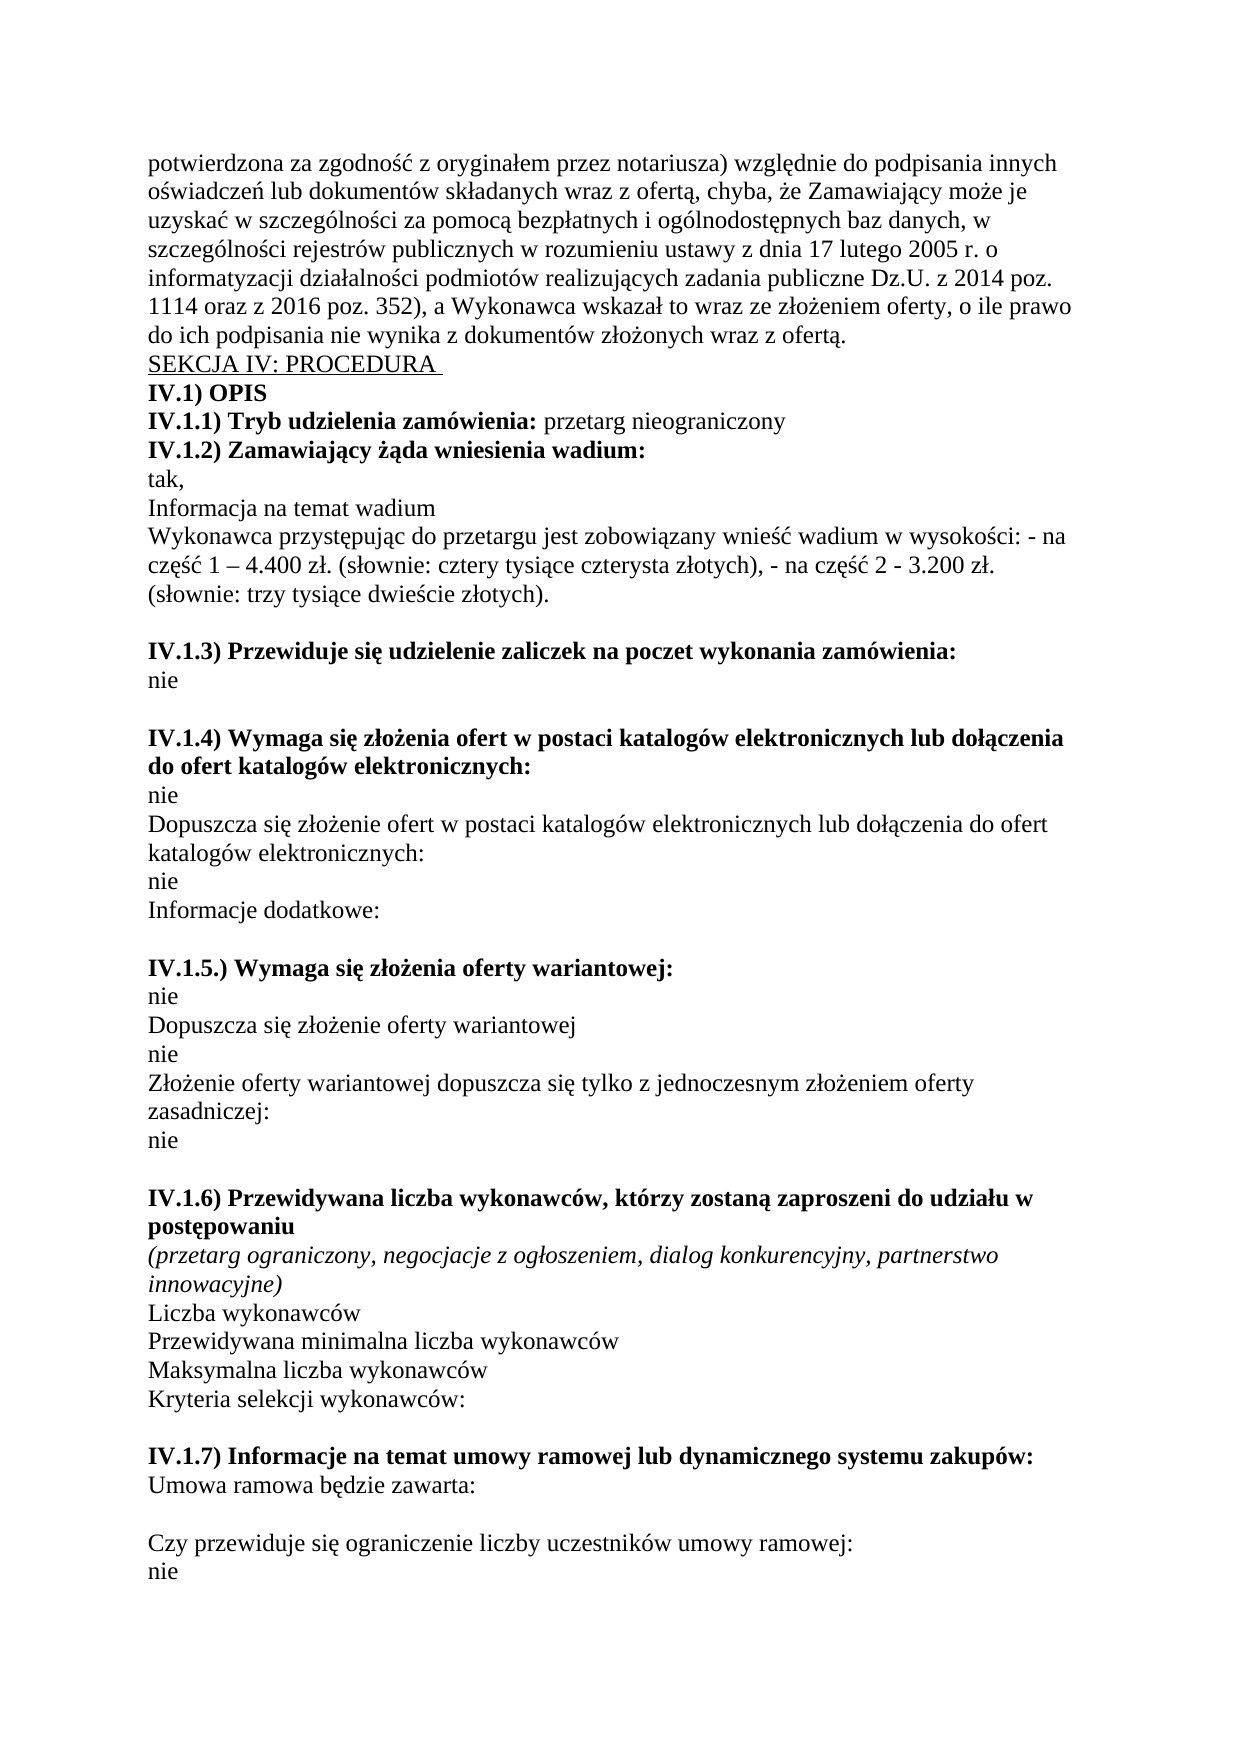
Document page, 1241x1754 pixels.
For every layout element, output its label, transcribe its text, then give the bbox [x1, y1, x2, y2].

text tak, Informacja na temat wadium Wykonawca przystępując do przetargu jest zobowiązany wnieść wadium w wysokości: - na część 1 – 4.400 zł. (słownie: cztery tysiące czterysta złotych), - na część 2 - 3.200 zł. (słownie: trzy tysiące dwieście złotych). [148, 464, 1093, 608]
text Liczba wykonawców Przewidywana minimalna liczba wykonawców Maksymalna liczba wykonawców Kryteria selekcji wykonawców: [148, 1298, 1093, 1413]
text nie [148, 665, 1093, 694]
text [148, 1470, 1093, 1585]
text IV.1.7) Informacje na temat umowy ramowej lub dynamicznego systemu zakupów: [148, 1413, 1093, 1470]
text IV.1) OPIS IV.1.1) Tryb udzielenia zamówienia: przetarg nieograniczony IV.1.2) Zamawiający żąda wniesienia wadium: [148, 378, 1093, 464]
text IV.1.4) Wymaga się złożenia ofert w postaci katalogów elektronicznych lub dołączenia do ofert katalogów elektronicznych: [148, 694, 1093, 780]
text nie Dopuszcza się złożenie ofert w postaci katalogów elektronicznych lub dołączenia do ofert katalogów elektronicznych: nie Informacje dodatkowe: [148, 780, 1093, 924]
text IV.1.5.) Wymaga się złożenia oferty wariantowej: [148, 924, 1093, 981]
text IV.1.3) Przewiduje się udzielenie zaliczek na poczet wykonania zamówienia: [148, 608, 1093, 665]
text SEKCJA IV: PROCEDURA [148, 349, 1093, 378]
text IV.1.6) Przewidywana liczba wykonawców, którzy zostaną zaproszeni do udziału w postępowaniu (przetarg ograniczony, negocjacje z ogłoszeniem, dialog konkurencyjny, partnerstwo innowacyjne) [148, 1154, 1093, 1298]
text nie Dopuszcza się złożenie oferty wariantowej nie Złożenie oferty wariantowej dopuszcza się tylko z jednoczesnym złożeniem oferty zasadniczej: nie [148, 981, 1093, 1154]
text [148, 148, 1093, 349]
